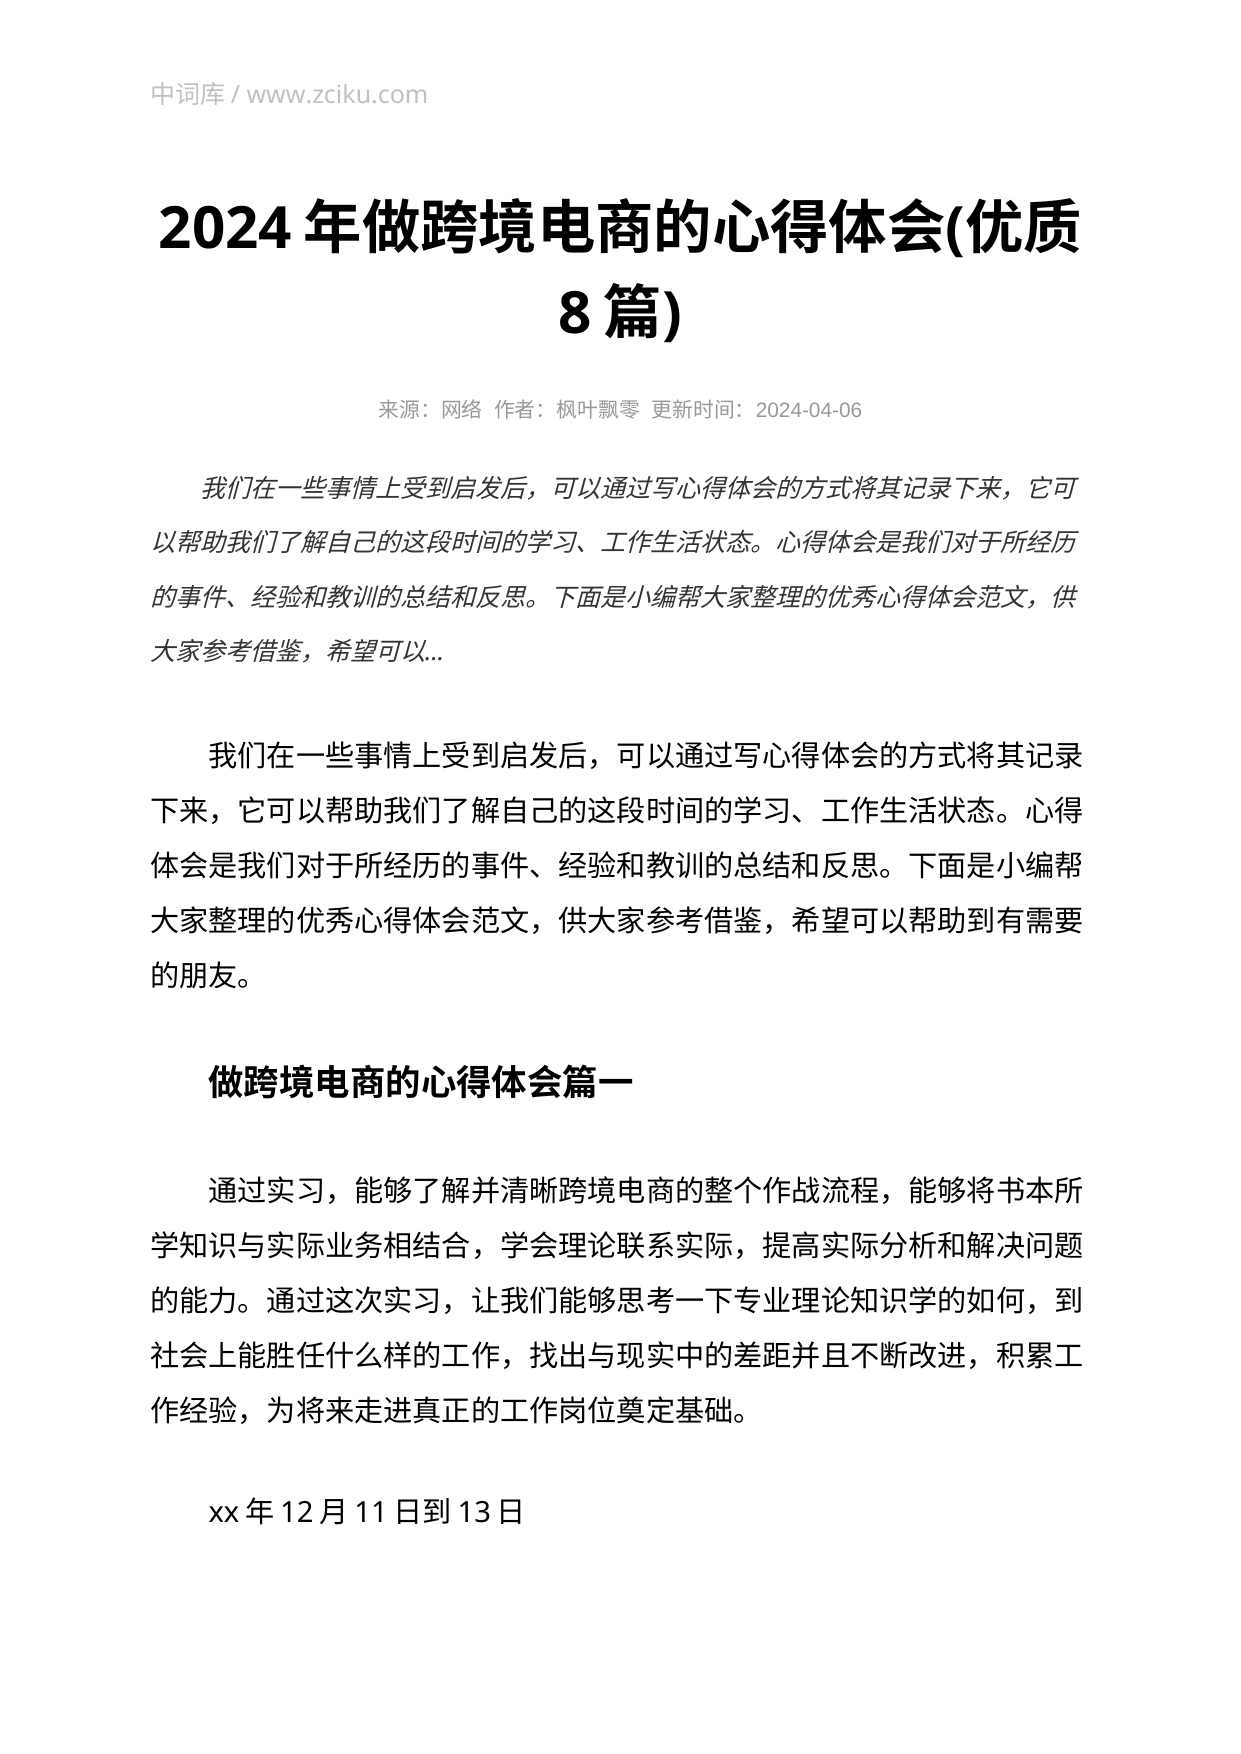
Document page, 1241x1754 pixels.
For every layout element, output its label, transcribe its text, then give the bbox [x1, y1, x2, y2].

text 通过实习，能够了解并清晰跨境电商的整个作战流程，能够将书本所学知识与实际业务相结合，学会理论联系实际，提高实际分析和解决问题的能力。通过这次实习，让我们能够思考一下专业理论知识学的如何，到社会上能胜任什么样的工作，找出与现实中的差距并且不断改进，积累工作经验，为将来走进真正的工作岗位奠定基础。 [150, 1168, 1090, 1429]
text 我们在一些事情上受到启发后，可以通过写心得体会的方式将其记录下来，它可以帮助我们了解自己的这段时间的学习、工作生活状态。心得体会是我们对于所经历的事件、经验和教训的总结和反思。下面是小编帮大家整理的优秀心得体会范文，供大家参考借鉴，希望可以帮助到有需要的朋友。 [150, 733, 1090, 995]
subtitle 2024年做跨境电商的心得体会(优质8篇) [150, 181, 1090, 351]
text xx年12月11日到13日 [150, 1489, 1090, 1531]
text 我们在一些事情上受到启发后，可以通过写心得体会的方式将其记录下来，它可以帮助我们了解自己的这段时间的学习、工作生活状态。心得体会是我们对于所经历的事件、经验和教训的总结和反思。下面是小编帮大家整理的优秀心得体会范文，供大家参考借鉴，希望可以... [150, 468, 1090, 668]
text 做跨境电商的心得体会篇一 [150, 1054, 1090, 1106]
text 来源：网络 作者：枫叶飘零 更新时间：2024-04-06 [150, 398, 1090, 422]
